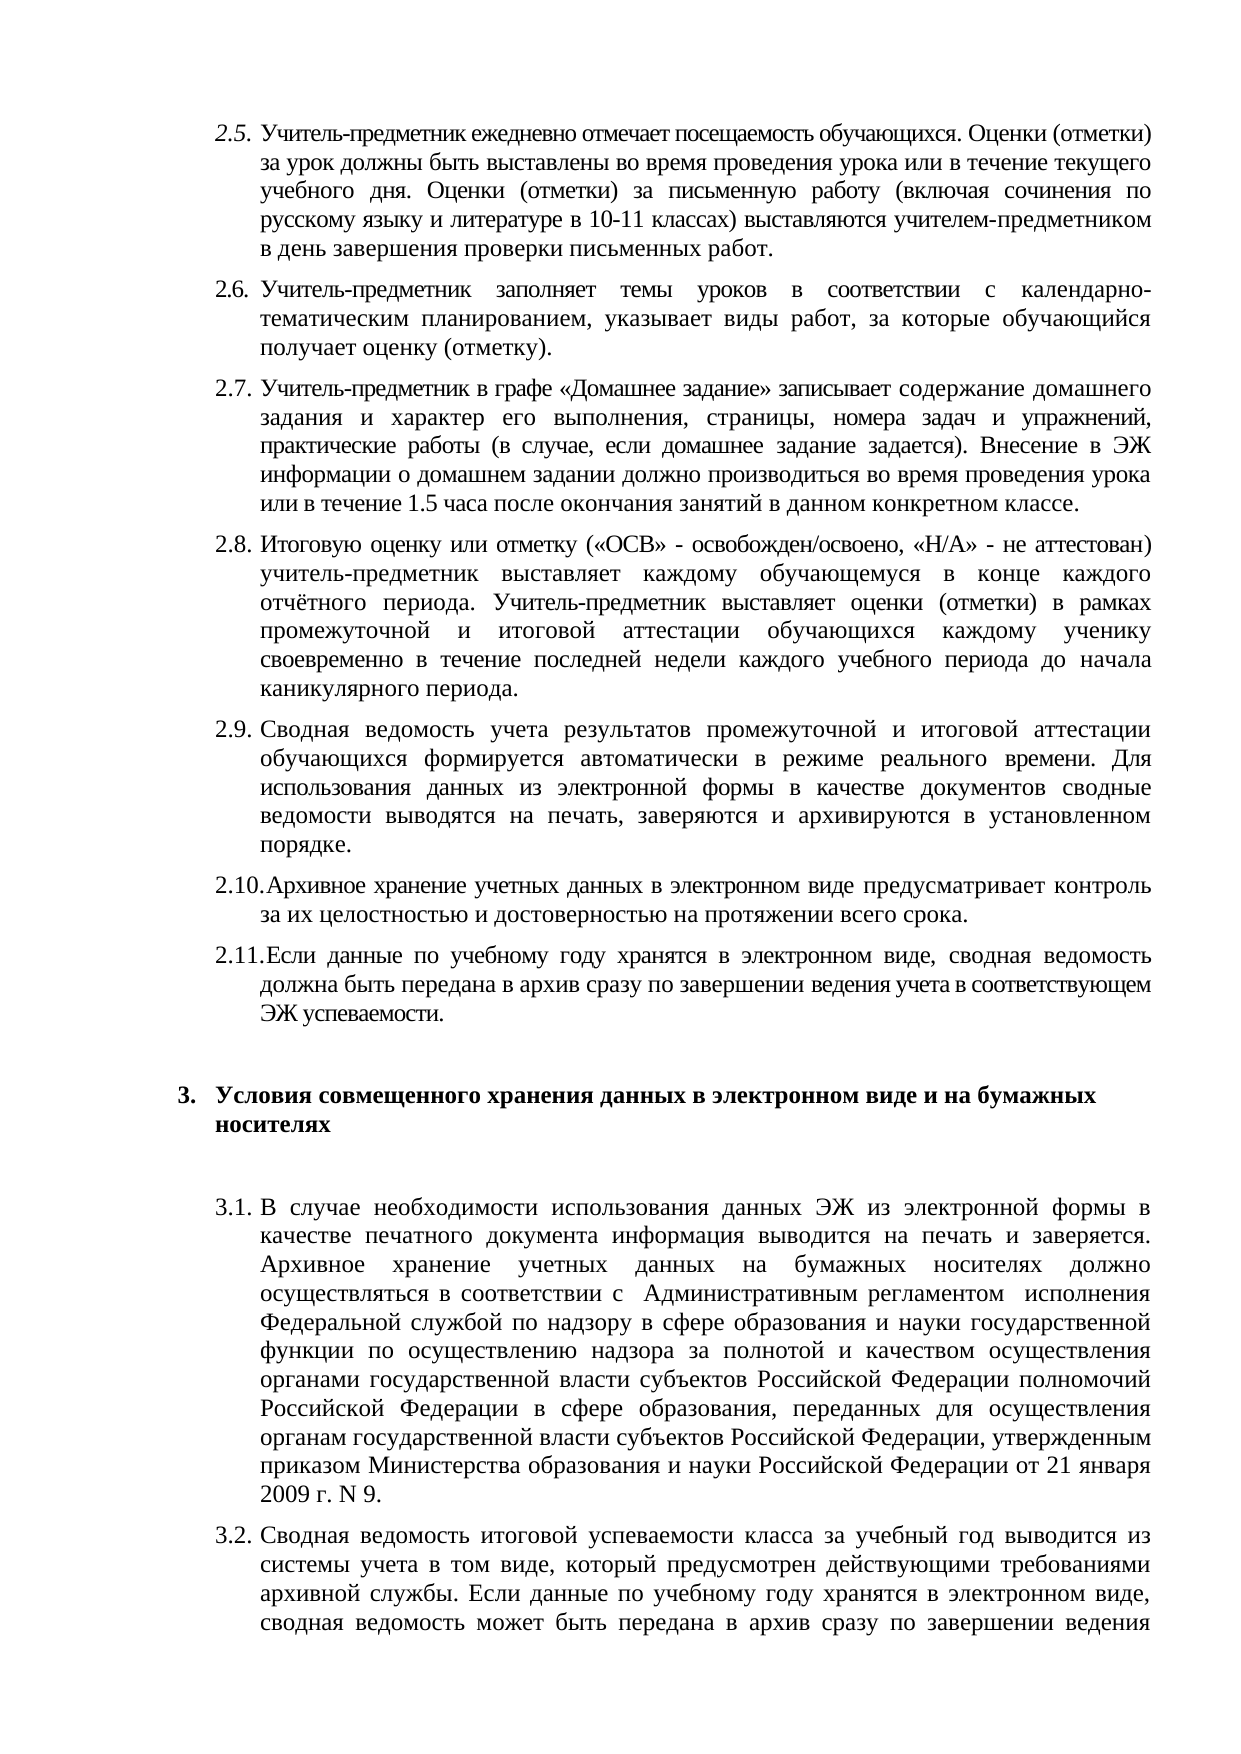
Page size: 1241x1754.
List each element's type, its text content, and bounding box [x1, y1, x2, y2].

list Если данные по учебному году хранятся в электронном виде, сводная ведомость должна быть передана в архив сразу по завершении ведения учета в соответствующем ЭЖ успеваемости. [215, 941, 1152, 1027]
list Учитель-предметник заполняет темы уроков в соответствии с календарно-тематическим планированием, указывает виды работ, за которые обучающийся получает оценку (отметку). [215, 274, 1152, 361]
list Учитель-предметник ежедневно отмечает посещаемость обучающихся. Оценки (отметки) за урок должны быть выставлены во время проведения урока или в течение текущего учебного дня. Оценки (отметки) за письменную работу (включая сочинения по русскому языку и литературе в 10-11 классах) выставляются учителем-предметником в день завершения проверки письменных работ. [215, 118, 1152, 262]
list Итоговую оценку или отметку («ОСВ» - освобожден/освоено, «Н/А» - не аттестован) учитель-предметник выставляет каждому обучающемуся в конце каждого отчётного периода. Учитель-предметник выставляет оценки (отметки) в рамках промежуточной и итоговой аттестации обучающихся каждому ученику своевременно в течение последней недели каждого учебного периода до начала каникулярного периода. [215, 529, 1152, 702]
list В случае необходимости использования данных ЭЖ из электронной формы в качестве печатного документа информация выводится на печать и заверяется. Архивное хранение учетных данных на бумажных носителях должно осуществляться в соответствии с Административным регламентом исполнения Федеральной службой по надзору в сфере образования и науки государственной функции по осуществлению надзора за полнотой и качеством осуществления органами государственной власти субъектов Российской Федерации полномочий Российской Федерации в сфере образования, переданных для осуществления органам государственной власти субъектов Российской Федерации, утвержденным приказом Министерства образования и науки Российской Федерации от 21 января 2009 г. N 9. [215, 1192, 1152, 1508]
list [215, 1521, 1152, 1636]
list Архивное хранение учетных данных в электронном виде предусматривает контроль за их целостностью и достоверностью на протяжении всего срока. [215, 871, 1152, 928]
list Учитель-предметник в графе «Домашнее задание» записывает содержание домашнего задания и характер его выполнения, страницы, номера задач и упражнений, практические работы (в случае, если домашнее задание задается). Внесение в ЭЖ информации о домашнем задании должно производиться во время проведения урока или в течение 1.5 часа после окончания занятий в данном конкретном классе. [215, 373, 1152, 517]
list Сводная ведомость учета результатов промежуточной и итоговой аттестации обучающихся формируется автоматически в режиме реального времени. Для использования данных из электронной формы в качестве документов сводные ведомости выводятся на печать, заверяются и архивируются в установленном порядке. [215, 714, 1152, 858]
list Условия совмещенного хранения данных в электронном виде и на бумажных носителях [177, 1081, 1152, 1138]
